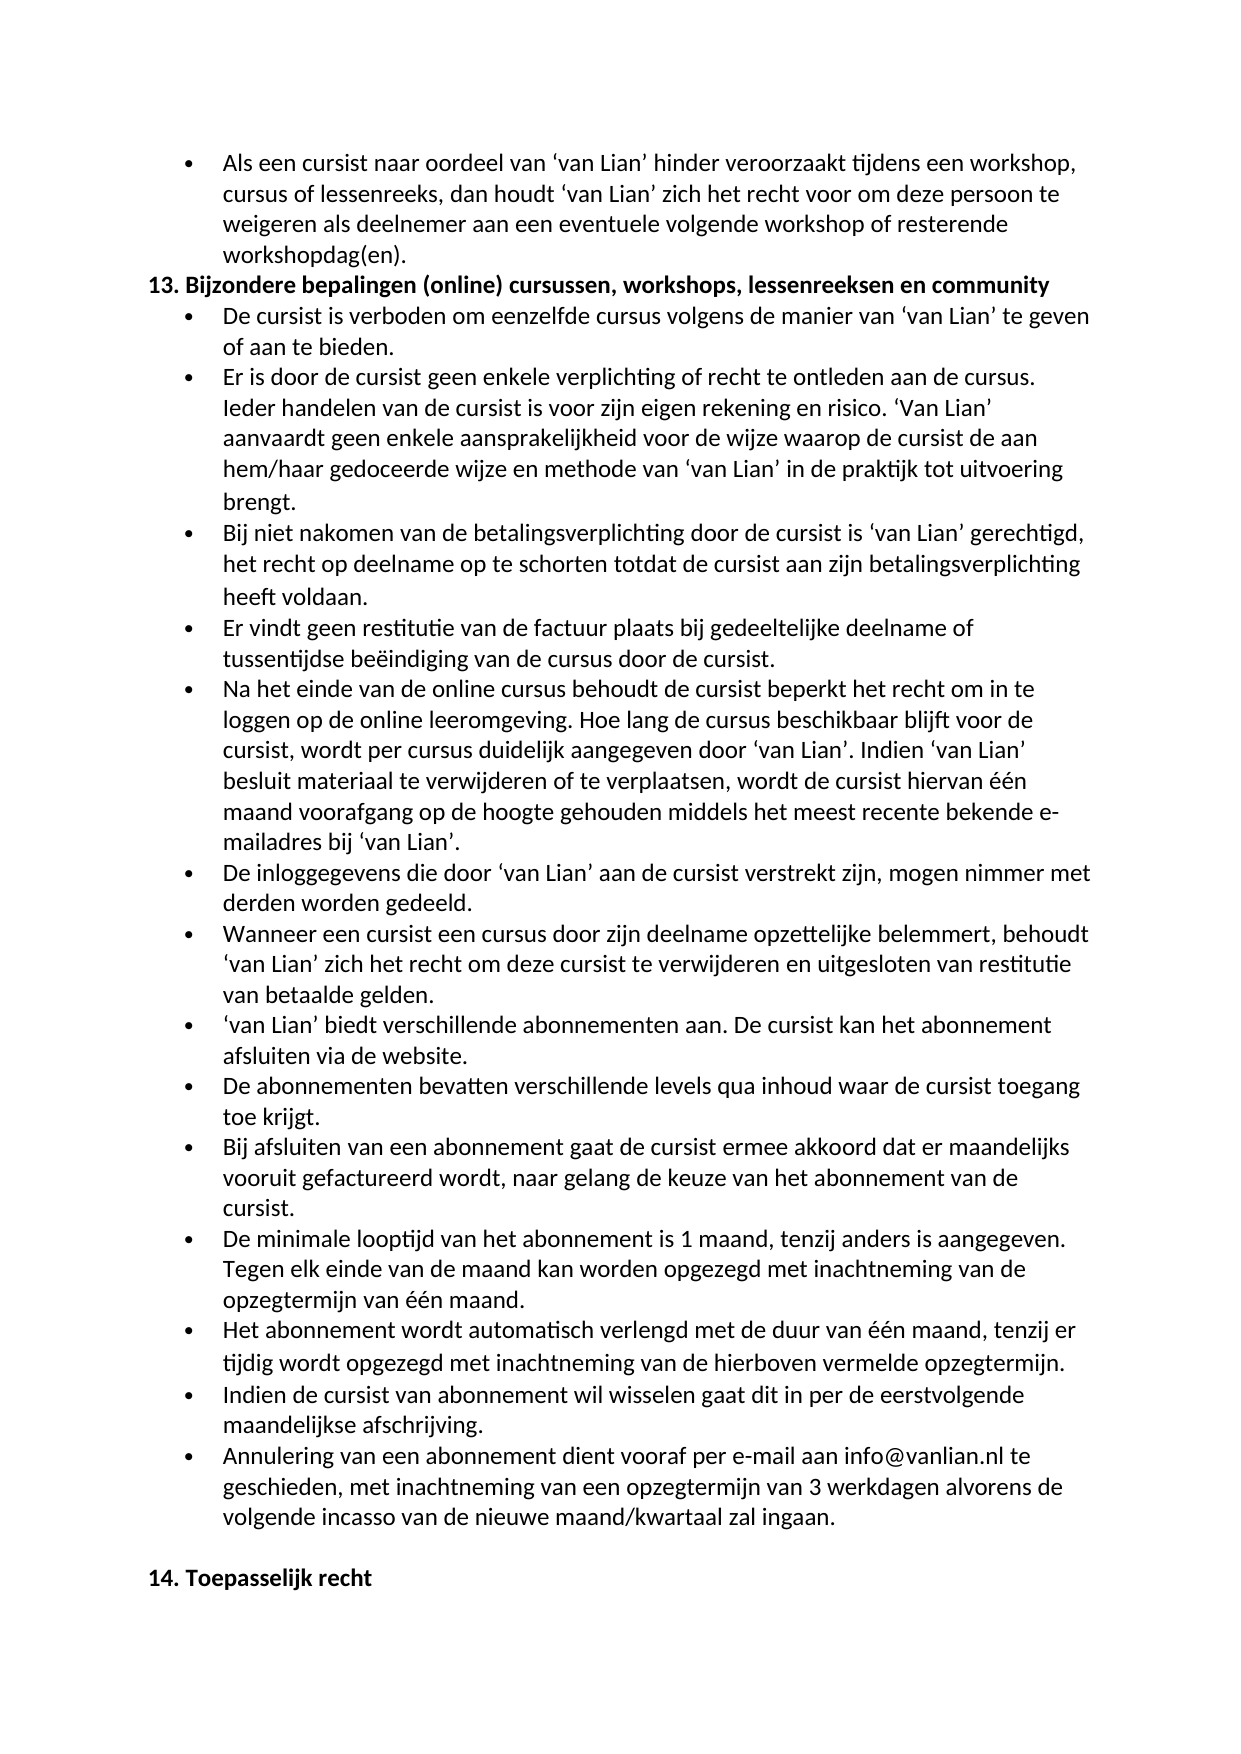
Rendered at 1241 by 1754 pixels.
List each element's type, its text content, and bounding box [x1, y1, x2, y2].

list Als een cursist naar oordeel van ‘van Lian’ hinder veroorzaakt tijdens een workshop, cursus of lessenreeks, dan houdt ‘van Lian’ zich het recht voor om deze persoon te weigeren als deelnemer aan een eventuele volgende workshop of resterende workshopdag(en). [185, 148, 1093, 270]
list ‘van Lian’ biedt verschillende abonnementen aan. De cursist kan het abonnement afsluiten via de website. [185, 1009, 1093, 1070]
list Annulering van een abonnement dient vooraf per e-mail aan info@vanlian.nl te geschieden, met inachtneming van een opzegtermijn van 3 werkdagen alvorens de volgende incasso van de nieuwe maand/kwartaal zal ingaan. [185, 1440, 1093, 1532]
list Bij niet nakomen van de betalingsverplichting door de cursist is ‘van Lian’ gerechtigd, het recht op deelname op te schorten totdat de cursist aan zijn betalingsverplichting heeft voldaan. [185, 517, 1093, 612]
list De abonnementen bevatten verschillende levels qua inhoud waar de cursist toegang toe krijgt. [185, 1070, 1093, 1131]
list Er is door de cursist geen enkele verplichting of recht te ontleden aan de cursus. Ieder handelen van de cursist is voor zijn eigen rekening en risico. ‘Van Lian’ aanvaardt geen enkele aansprakelijkheid voor de wijze waarop de cursist de aan hem/haar gedoceerde wijze en methode van ‘van Lian’ in de praktijk tot uitvoering brengt. [185, 361, 1093, 517]
list De cursist is verboden om eenzelfde cursus volgens de manier van ‘van Lian’ te geven of aan te bieden. [185, 300, 1093, 361]
list Wanneer een cursist een cursus door zijn deelname opzettelijke belemmert, behoudt ‘van Lian’ zich het recht om deze cursist te verwijderen en uitgesloten van restitutie van betaalde gelden. [185, 918, 1093, 1009]
text 13. Bijzondere bepalingen (online) cursussen, workshops, lessenreeksen en community [148, 270, 1093, 300]
text 14. Toepasselijk recht [148, 1562, 1093, 1593]
list Na het einde van de online cursus behoudt de cursist beperkt het recht om in te loggen op de online leeromgeving. Hoe lang de cursus beschikbaar blijft voor de cursist, wordt per cursus duidelijk aangegeven door ‘van Lian’. Indien ‘van Lian’ besluit materiaal te verwijderen of te verplaatsen, wordt de cursist hiervan één maand voorafgang op de hoogte gehouden middels het meest recente bekende e-mailadres bij ‘van Lian’. [185, 673, 1093, 857]
list Bij afsluiten van een abonnement gaat de cursist ermee akkoord dat er maandelijks vooruit gefactureerd wordt, naar gelang de keuze van het abonnement van de cursist. [185, 1131, 1093, 1223]
list Het abonnement wordt automatisch verlengd met de duur van één maand, tenzij er tijdig wordt opgezegd met inachtneming van de hierboven vermelde opzegtermijn. [185, 1314, 1093, 1379]
list Indien de cursist van abonnement wil wisselen gaat dit in per de eerstvolgende maandelijkse afschrijving. [185, 1379, 1093, 1440]
list De minimale looptijd van het abonnement is 1 maand, tenzij anders is aangegeven. Tegen elk einde van de maand kan worden opgezegd met inachtneming van de opzegtermijn van één maand. [185, 1223, 1093, 1314]
list De inloggegevens die door ‘van Lian’ aan de cursist verstrekt zijn, mogen nimmer met derden worden gedeeld. [185, 857, 1093, 918]
list Er vindt geen restitutie van de factuur plaats bij gedeeltelijke deelname of tussentijdse beëindiging van de cursus door de cursist. [185, 612, 1093, 673]
